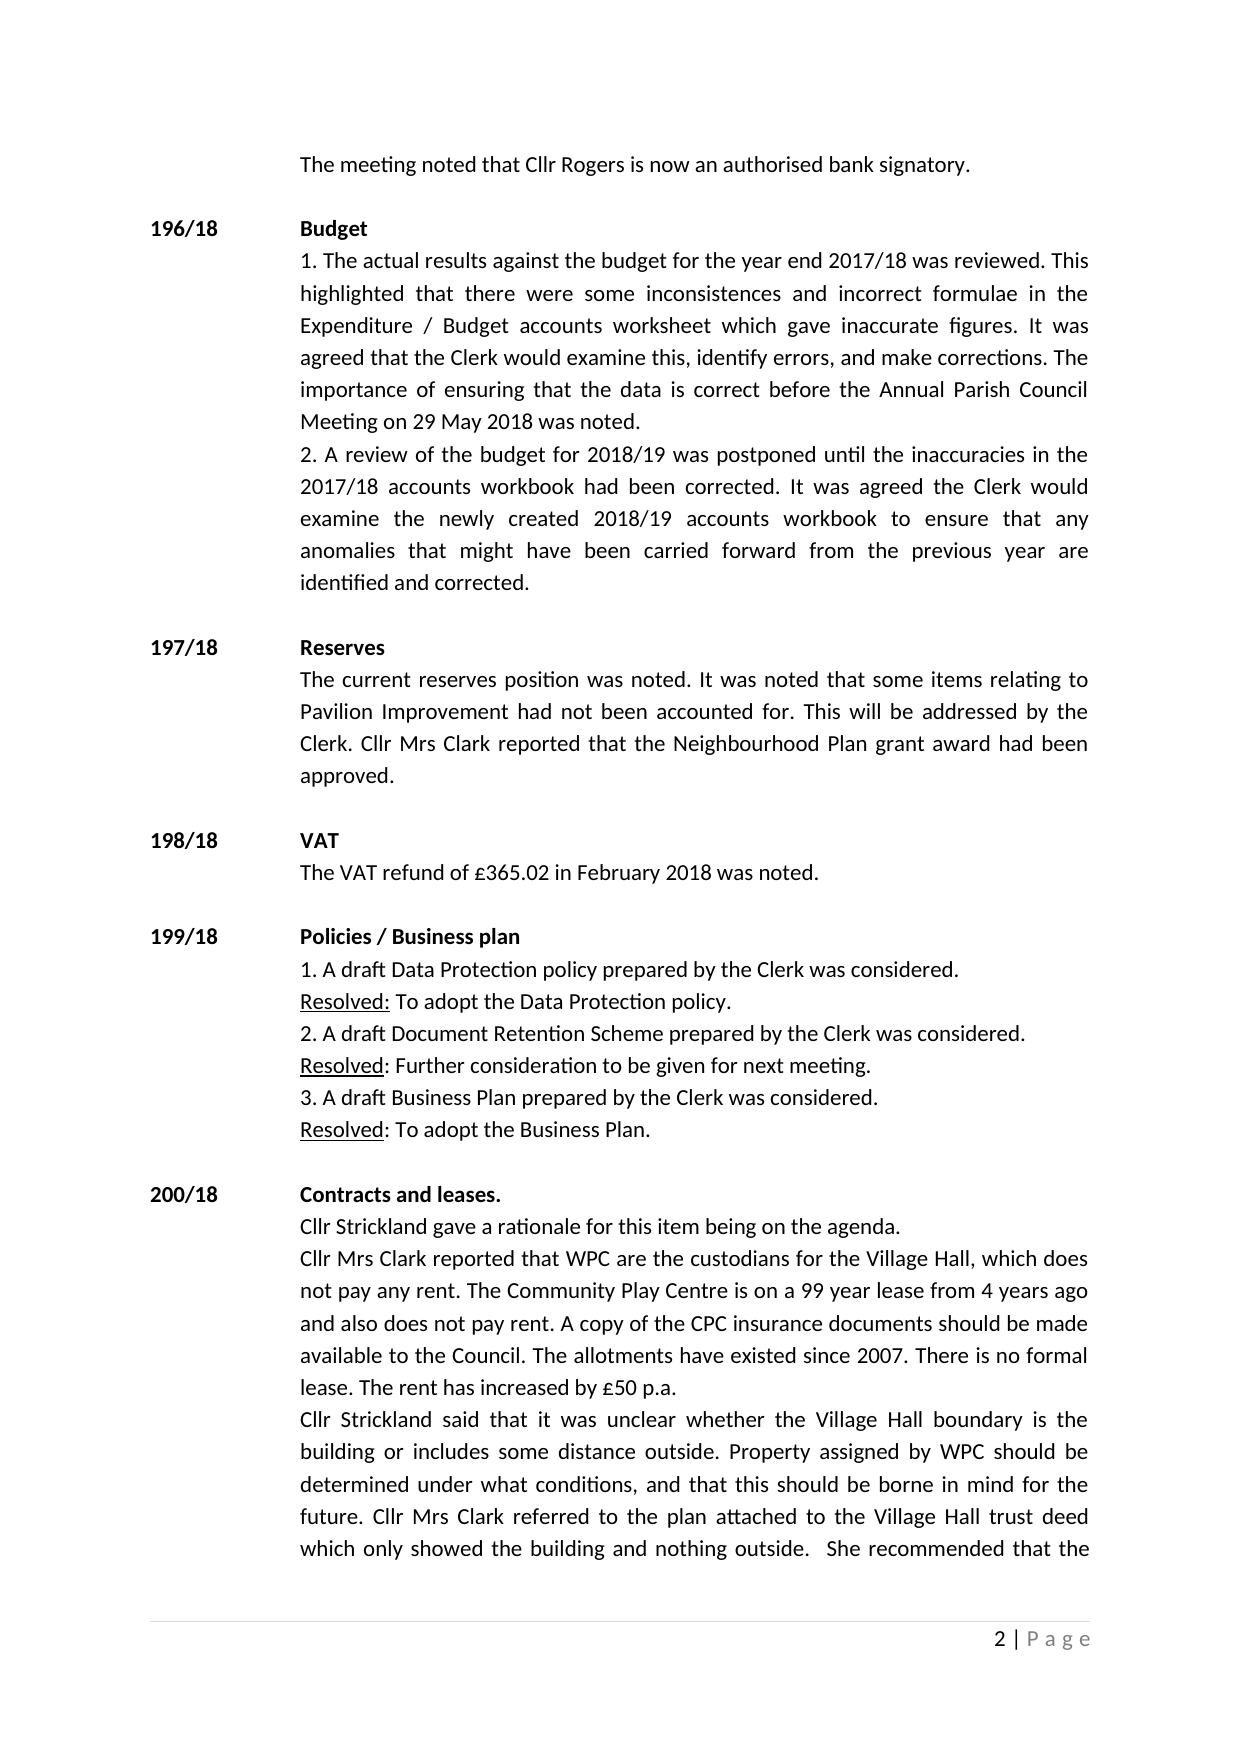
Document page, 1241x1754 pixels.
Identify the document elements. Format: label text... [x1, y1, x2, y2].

text 2. A draft Document Retention Scheme prepared by the Clerk was considered. [150, 1019, 1090, 1047]
text 3. A draft Business Plan prepared by the Clerk was considered. [150, 1083, 1090, 1111]
text 2. A review of the budget for 2018/19 was postponed until the inaccuracies in the 2017/18 accounts workbook had been corrected. It was agreed the Clerk would examine the newly created 2018/19 accounts workbook to ensure that any anomalies that might have been carried forward from the previous year are identified and corrected. [300, 440, 1090, 596]
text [300, 1405, 1090, 1562]
text Resolved: To adopt the Data Protection policy. [150, 987, 1090, 1015]
text 198/18 VAT [150, 826, 1090, 854]
text 1. The actual results against the budget for the year end 2017/18 was reviewed. This highlighted that there were some inconsistences and incorrect formulae in the Expenditure / Budget accounts worksheet which gave inaccurate figures. It was agreed that the Clerk would examine this, identify errors, and make corrections. The importance of ensuring that the data is correct before the Annual Parish Council Meeting on 29 May 2018 was noted. [300, 247, 1090, 436]
text 196/18 Budget [150, 214, 1090, 242]
text 199/18 Policies / Business plan [150, 922, 1090, 951]
text Resolved: To adopt the Business Plan. [150, 1116, 1090, 1144]
text 197/18 Reserves [150, 633, 1090, 661]
text Cllr Strickland gave a rationale for this item being on the agenda. [300, 1212, 1090, 1240]
text Cllr Mrs Clark reported that WPC are the custodians for the Village Hall, which does not pay any rent. The Community Play Centre is on a 99 year lease from 4 years ago and also does not pay rent. A copy of the CPC insurance documents should be made available to the Council. The allotments have existed since 2007. There is no formal lease. The rent has increased by £50 p.a. [300, 1244, 1090, 1401]
text The current reserves position was noted. It was noted that some items relating to Pavilion Improvement had not been accounted for. This will be addressed by the Clerk. Cllr Mrs Clark reported that the Neighbourhood Plan grant award had been approved. [300, 665, 1090, 789]
text The VAT refund of £365.02 in February 2018 was noted. [150, 858, 1090, 886]
text 1. A draft Data Protection policy prepared by the Clerk was considered. [150, 955, 1090, 983]
text The meeting noted that Cllr Rogers is now an authorised bank signatory. [150, 150, 1090, 178]
text 200/18 Contracts and leases. [150, 1180, 1090, 1208]
text Resolved: Further consideration to be given for next meeting. [150, 1051, 1090, 1079]
